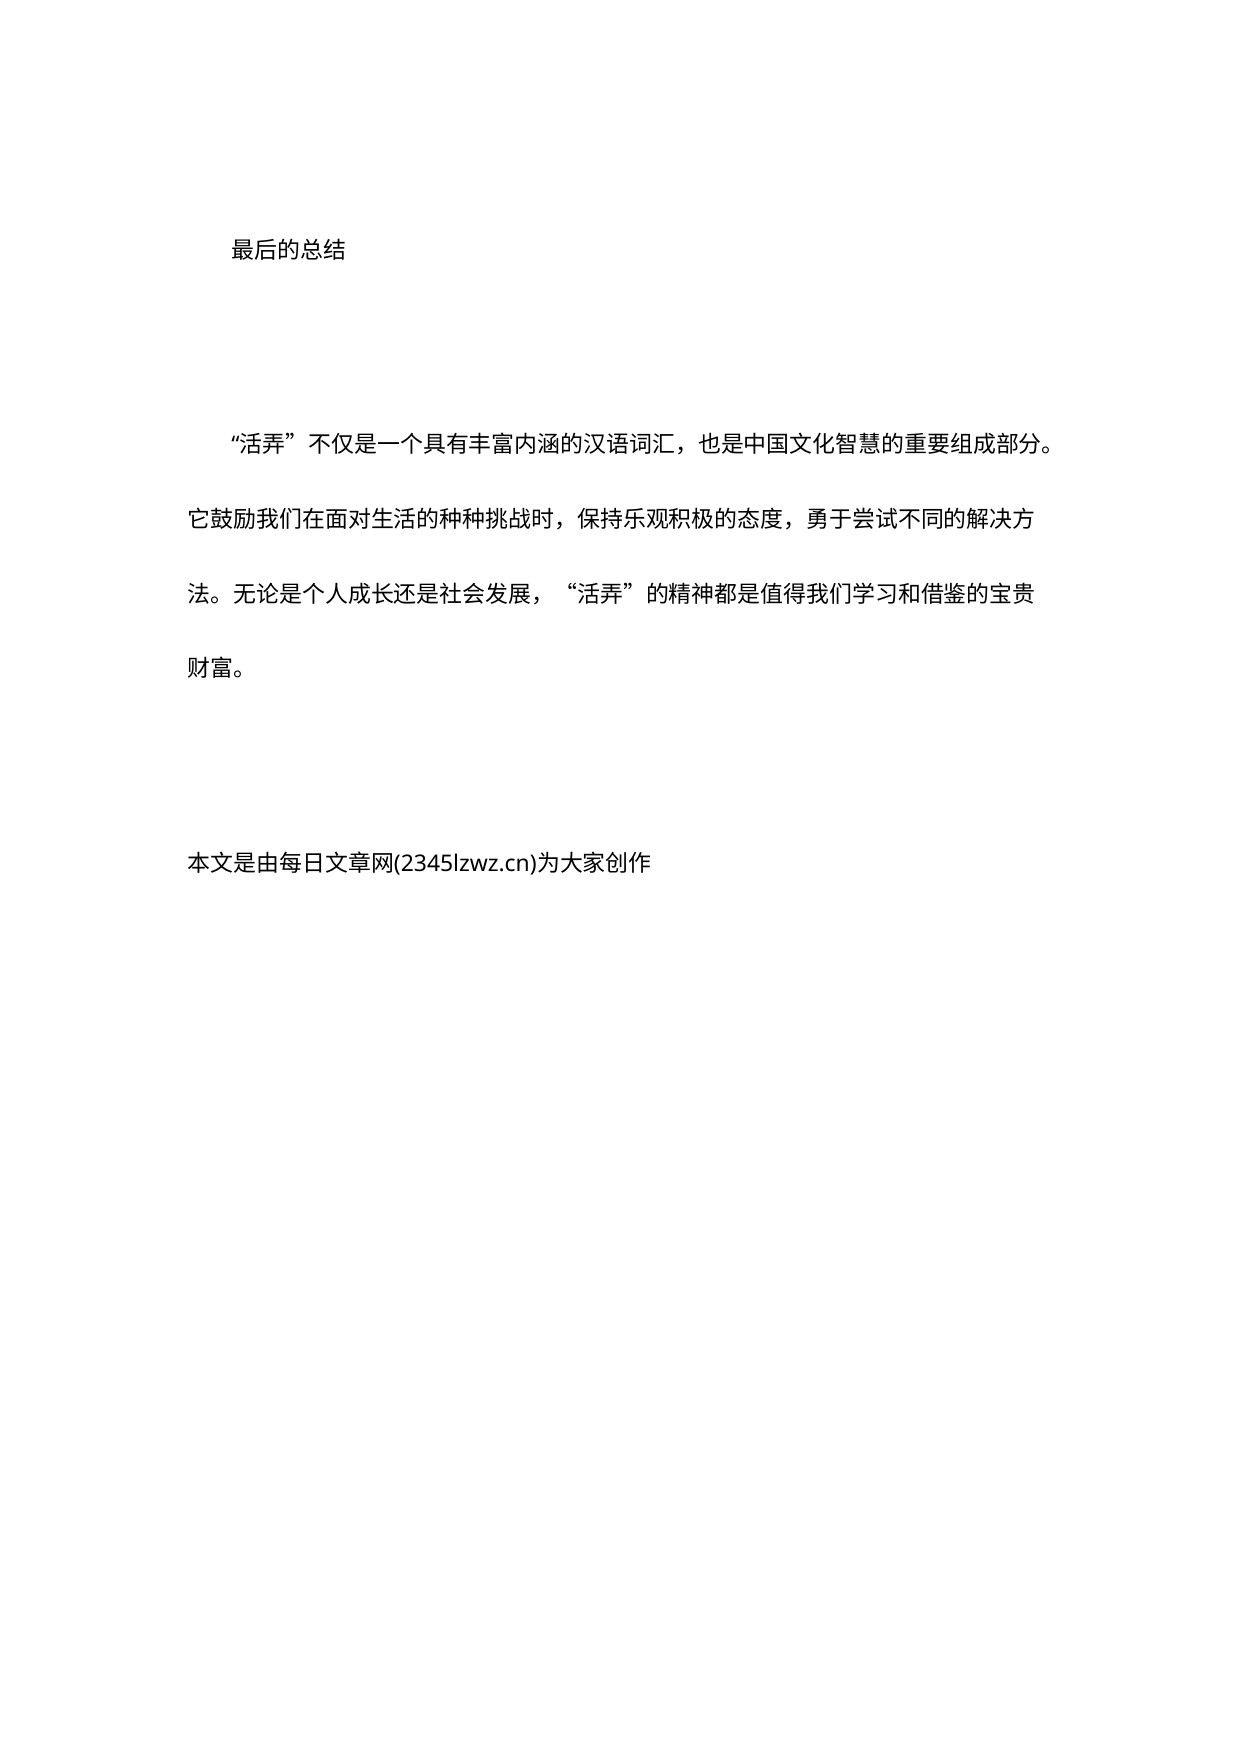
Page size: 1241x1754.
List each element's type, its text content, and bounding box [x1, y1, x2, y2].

text “活弄”不仅是一个具有丰富内涵的汉语词汇，也是中国文化智慧的重要组成部分。它鼓励我们在面对生活的种种挑战时，保持乐观积极的态度，勇于尝试不同的解决方法。无论是个人成长还是社会发展，“活弄”的精神都是值得我们学习和借鉴的宝贵财富。 [187, 410, 1053, 699]
text 本文是由每日文章网(2345lzwz.cn)为大家创作 [187, 828, 1053, 893]
text 最后的总结 [187, 216, 1053, 281]
